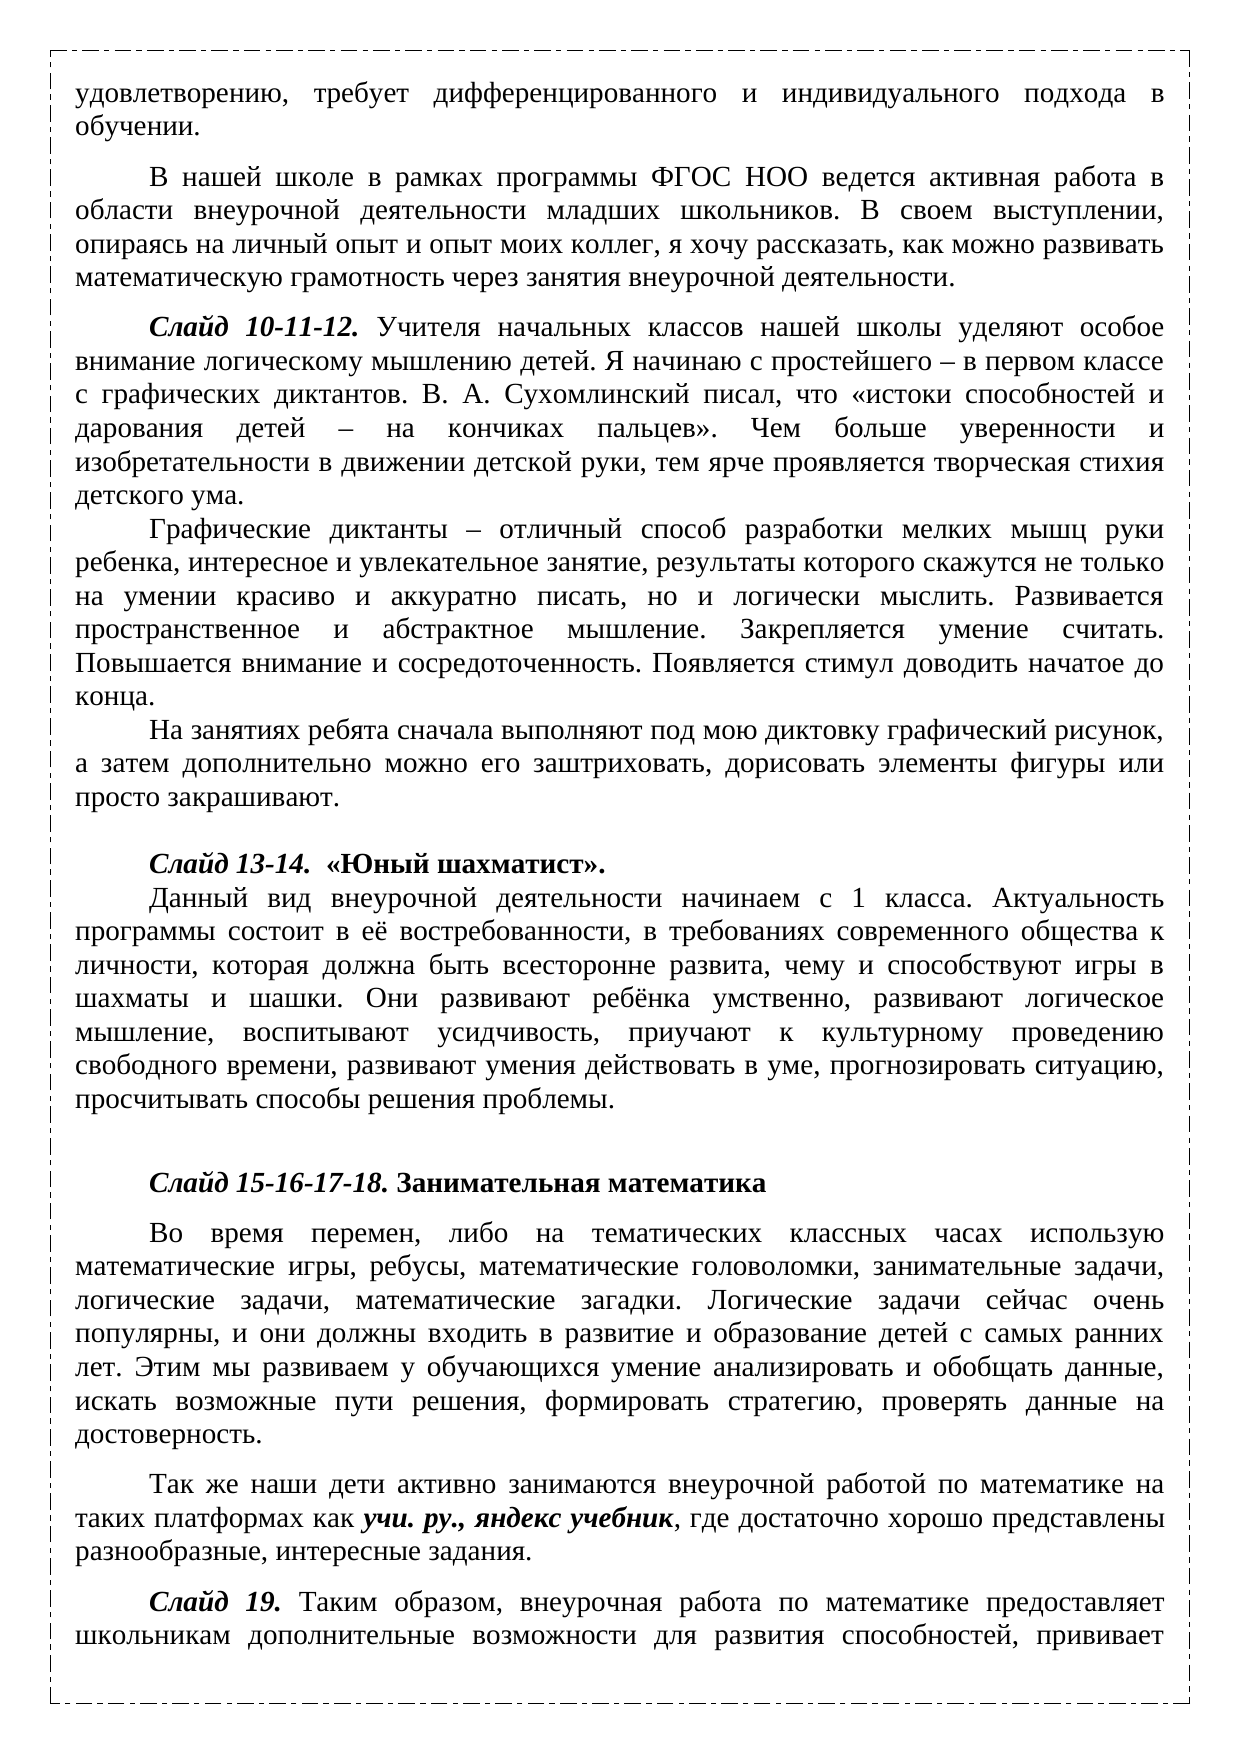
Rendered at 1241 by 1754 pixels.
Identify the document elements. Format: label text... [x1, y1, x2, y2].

text Слайд 15-16-17-18. Занимательная математика [75, 1165, 1165, 1198]
text Слайд 10-11-12. Учителя начальных классов нашей школы уделяют особое внимание логическому мышлению детей. Я начинаю с простейшего – в первом классе с графических диктантов. В. А. Сухомлинский писал, что «истоки способностей и дарования детей – на кончиках пальцев». Чем больше уверенности и изобретательности в движении детской руки, тем ярче проявляется творческая стихия детского ума. [75, 309, 1165, 511]
text Слайд 13-14. «Юный шахматист». [75, 846, 1165, 880]
text Графические диктанты – отличный способ разработки мелких мышц руки ребенка, интересное и увлекательное занятие, результаты которого скажутся не только на умении красиво и аккуратно писать, но и логически мыслить. Развивается пространственное и абстрактное мышление. Закрепляется умение считать. Повышается внимание и сосредоточенность. Появляется стимул доводить начатое до конца. [75, 511, 1165, 712]
text Так же наши дети активно занимаются внеурочной работой по математике на таких платформах как учи. ру., яндекс учебник, где достаточно хорошо представлены разнообразные, интересные задания. [75, 1466, 1165, 1567]
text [75, 1584, 1165, 1651]
text Во время перемен, либо на тематических классных часах использую математические игры, ребусы, математические головоломки, занимательные задачи, логические задачи, математические загадки. Логические задачи сейчас очень популярны, и они должны входить в развитие и образование детей с самых ранних лет. Этим мы развиваем у обучающихся умение анализировать и обобщать данные, искать возможные пути решения, формировать стратегию, проверять данные на достоверность. [75, 1215, 1165, 1450]
text Данный вид внеурочной деятельности начинаем с 1 класса. Актуальность программы состоит в её востребованности, в требованиях современного общества к личности, которая должна быть всесторонне развита, чему и способствуют игры в шахматы и шашки. Они развивают ребёнка умственно, развивают логическое мышление, воспитывают усидчивость, приучают к культурному проведению свободного времени, развивают умения действовать в уме, прогнозировать ситуацию, просчитывать способы решения проблемы. [75, 880, 1165, 1114]
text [75, 75, 1165, 142]
text На занятиях ребята сначала выполняют под мою диктовку графический рисунок, а затем дополнительно можно его заштриховать, дорисовать элементы фигуры или просто закрашивают. [75, 712, 1165, 813]
text В нашей школе в рамках программы ФГОС НОО ведется активная работа в области внеурочной деятельности младших школьников. В своем выступлении, опираясь на личный опыт и опыт моих коллег, я хочу рассказать, как можно развивать математическую грамотность через занятия внеурочной деятельности. [75, 159, 1165, 293]
